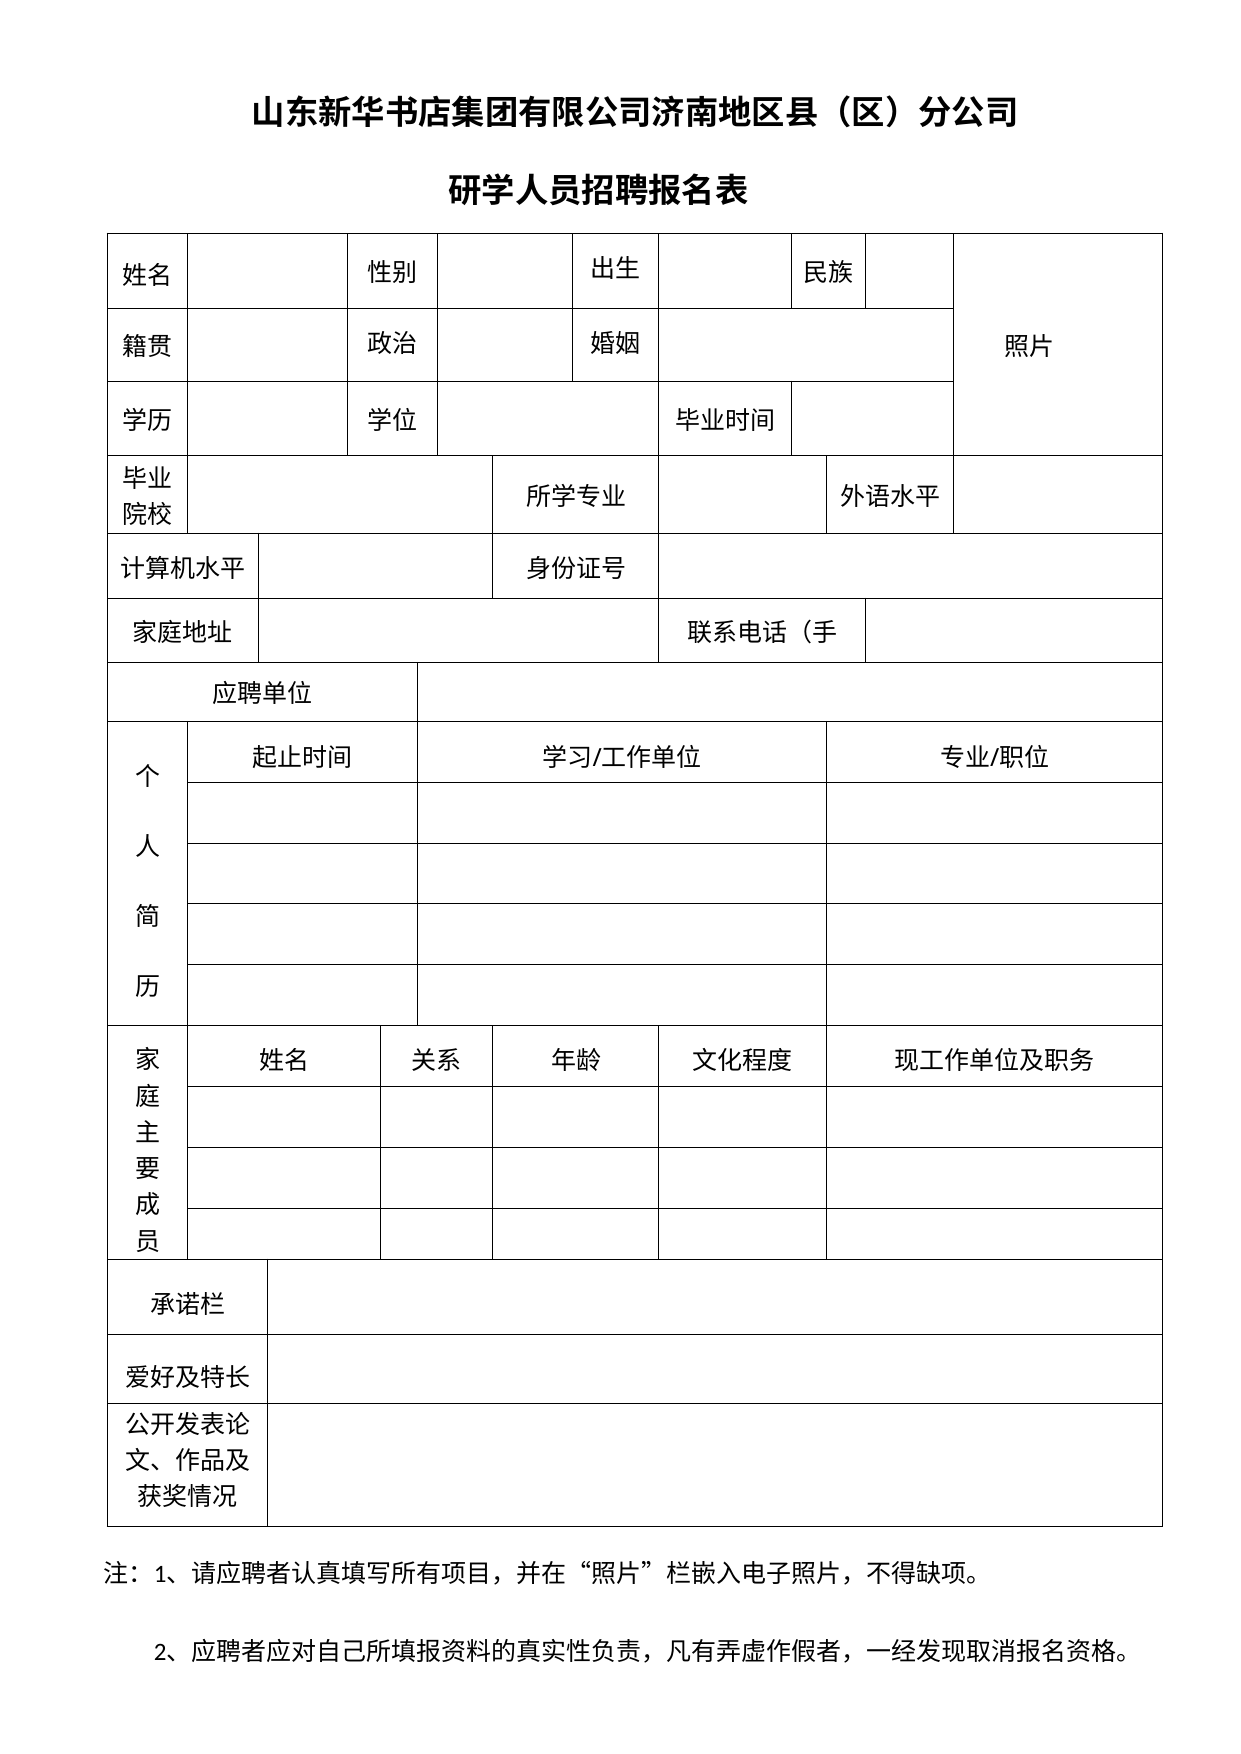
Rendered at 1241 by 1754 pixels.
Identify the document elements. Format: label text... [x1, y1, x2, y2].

table_cell [493, 1209, 658, 1258]
table_cell 毕业时间 [659, 382, 791, 455]
text 2、应聘者应对自己所填报资料的真实性负责，凡有弄虚作假者，一经发现取消报名资格。 [89, 1617, 1133, 1682]
table_cell [418, 844, 826, 903]
table_cell 家 庭 主 要 成 员 [108, 1026, 187, 1258]
table_cell [188, 965, 417, 1025]
table_cell 籍贯 [108, 309, 187, 381]
table_cell 爱好及特长 [108, 1335, 267, 1403]
table_cell 个 人 简 历 [108, 722, 187, 1025]
table_cell [188, 1209, 380, 1258]
table_cell 承诺栏 [108, 1260, 267, 1334]
table_cell [188, 783, 417, 842]
table_cell [188, 1087, 380, 1147]
table_cell [268, 1260, 1162, 1334]
table_cell 学位 [348, 382, 437, 455]
table_cell 专业/职位 [827, 722, 1162, 782]
table_cell [268, 1404, 1162, 1526]
table_header 姓名 [108, 234, 187, 308]
table_cell 年龄 [493, 1026, 658, 1086]
table_cell 学习/工作单位 [418, 722, 826, 782]
table_header 性别 [348, 234, 437, 308]
table_cell [381, 1148, 492, 1207]
table_cell 政治面貌 [348, 309, 437, 381]
table_cell 毕业院校 [108, 456, 187, 533]
table_cell 起止时间 [188, 722, 417, 782]
table_cell [438, 309, 572, 381]
table_cell [659, 1087, 826, 1147]
table_cell 学历 [108, 382, 187, 455]
table_cell [188, 1148, 380, 1207]
table_cell [827, 1087, 1162, 1147]
text 研学人员招聘报名表 [74, 155, 1122, 220]
table_cell 家庭地址 [108, 599, 258, 662]
table_cell [827, 844, 1162, 903]
table_cell [438, 382, 658, 455]
table_cell [827, 783, 1162, 842]
table_cell [493, 1087, 658, 1147]
table_cell [381, 1087, 492, 1147]
table_header [659, 234, 791, 308]
table_cell [268, 1335, 1162, 1403]
table_header [188, 234, 347, 308]
table_cell [866, 599, 1162, 662]
table_cell 联系电话（手机） [659, 599, 865, 662]
table_header [866, 234, 953, 308]
table_cell 婚姻状况 [573, 309, 658, 381]
table_cell [659, 309, 953, 381]
table_cell [188, 382, 347, 455]
table_cell 现工作单位及职务 [827, 1026, 1162, 1086]
table_cell [259, 599, 658, 662]
table_cell 身份证号 [493, 534, 658, 597]
table_header 照片 [954, 234, 1162, 455]
table_cell 公开发表论文、作品及获奖情况 [108, 1404, 267, 1526]
text 山东新华书店集团有限公司济南地区县（区）分公司 [148, 78, 1122, 143]
table_cell [418, 663, 1162, 721]
table_cell 所学专业 [493, 456, 658, 533]
table_cell [827, 1209, 1162, 1258]
table_cell 关系 [381, 1026, 492, 1086]
table_cell [418, 783, 826, 842]
table_cell 文化程度 [659, 1026, 826, 1086]
table_cell [659, 456, 826, 533]
table_cell [418, 904, 826, 964]
table_cell [659, 534, 1162, 597]
table_cell [188, 844, 417, 903]
table_cell 姓名 [188, 1026, 380, 1086]
table_cell [792, 382, 953, 455]
table_cell 应聘单位 [108, 663, 417, 721]
table_header [438, 234, 572, 308]
table_cell [827, 965, 1162, 1025]
table_cell [418, 965, 826, 1025]
table_cell [659, 1148, 826, 1207]
table_cell [188, 904, 417, 964]
table_header 民族 [792, 234, 865, 308]
table_cell [188, 309, 347, 381]
text 注：1、请应聘者认真填写所有项目，并在“照片”栏嵌入电子照片，不得缺项。 [89, 1539, 1133, 1604]
table_cell 计算机水平 [108, 534, 258, 597]
table_cell [954, 456, 1162, 533]
table_cell [827, 1148, 1162, 1207]
table_cell [493, 1148, 658, 1207]
table_cell [827, 904, 1162, 964]
table_cell [659, 1209, 826, 1258]
table_cell [381, 1209, 492, 1258]
table_header 出生 年月 [573, 234, 658, 308]
table_cell 外语水平 [827, 456, 953, 533]
table_cell [188, 456, 492, 533]
table_cell [259, 534, 492, 597]
